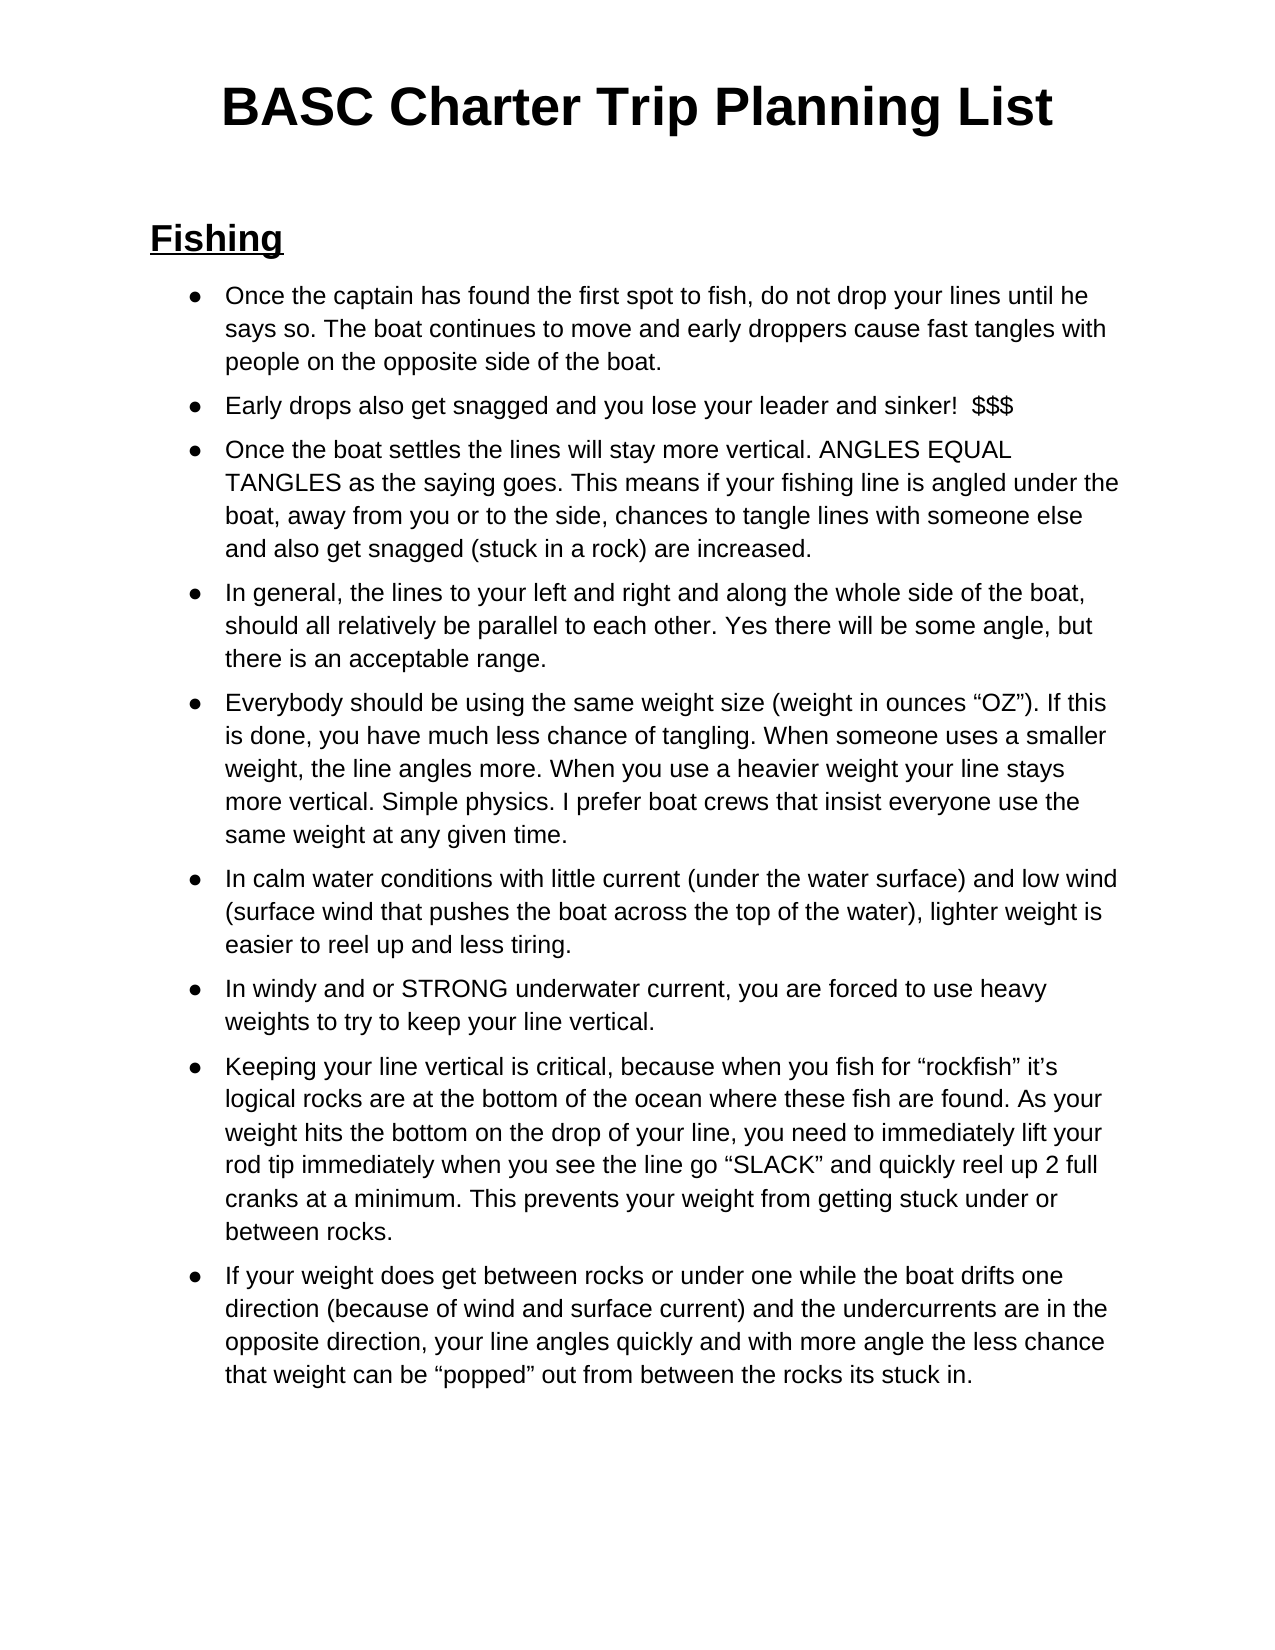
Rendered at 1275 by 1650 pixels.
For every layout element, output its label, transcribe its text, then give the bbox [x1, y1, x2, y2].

list In windy and or STRONG underwater current, you are forced to use heavy weights to try to keep your line vertical. [187, 974, 1125, 1036]
list In general, the lines to your left and right and along the whole side of the boat, should all relatively be parallel to each other. Yes there will be some angle, but there is an acceptable range. [187, 578, 1125, 673]
text Fishing [150, 216, 1125, 259]
list Everybody should be using the same weight size (weight in ounces “OZ”). If this is done, you have much less chance of tangling. When someone uses a smaller weight, the line angles more. When you use a heavier weight your line stays more vertical. Simple physics. I prefer boat crews that insist everyone use the same weight at any given time. [187, 688, 1125, 849]
list Keeping your line vertical is critical, because when you fish for “rockfish” it’s logical rocks are at the bottom of the ocean where these fish are found. As your weight hits the bottom on the drop of your line, you need to immediately lift your rod tip immediately when you see the line go “SLACK” and quickly reel up 2 full cranks at a minimum. This prevents your weight from getting stuck under or between rocks. [187, 1051, 1125, 1245]
list Once the boat settles the lines will stay more vertical. ANGLES EQUAL TANGLES as the saying goes. This means if your fishing line is angled under the boat, away from you or to the side, chances to tangle lines with someone else and also get snagged (stuck in a rock) are increased. [187, 435, 1125, 563]
list Once the captain has found the first spot to fish, do not drop your lines until he says so. The boat continues to move and early droppers cause fast tangles with people on the opposite side of the boat. [187, 281, 1125, 376]
list If your weight does get between rocks or under one while the boat drifts one direction (because of wind and surface current) and the undercurrents are in the opposite direction, your line angles quickly and with more angle the less chance that weight can be “popped” out from between the rocks its stuck in. [187, 1261, 1125, 1388]
list In calm water conditions with little current (under the water surface) and low wind (surface wind that pushes the boat across the top of the water), lighter weight is easier to reel up and less tiring. [187, 864, 1125, 959]
list Early drops also get snagged and you lose your leader and sinker! $$$ [187, 391, 1125, 419]
